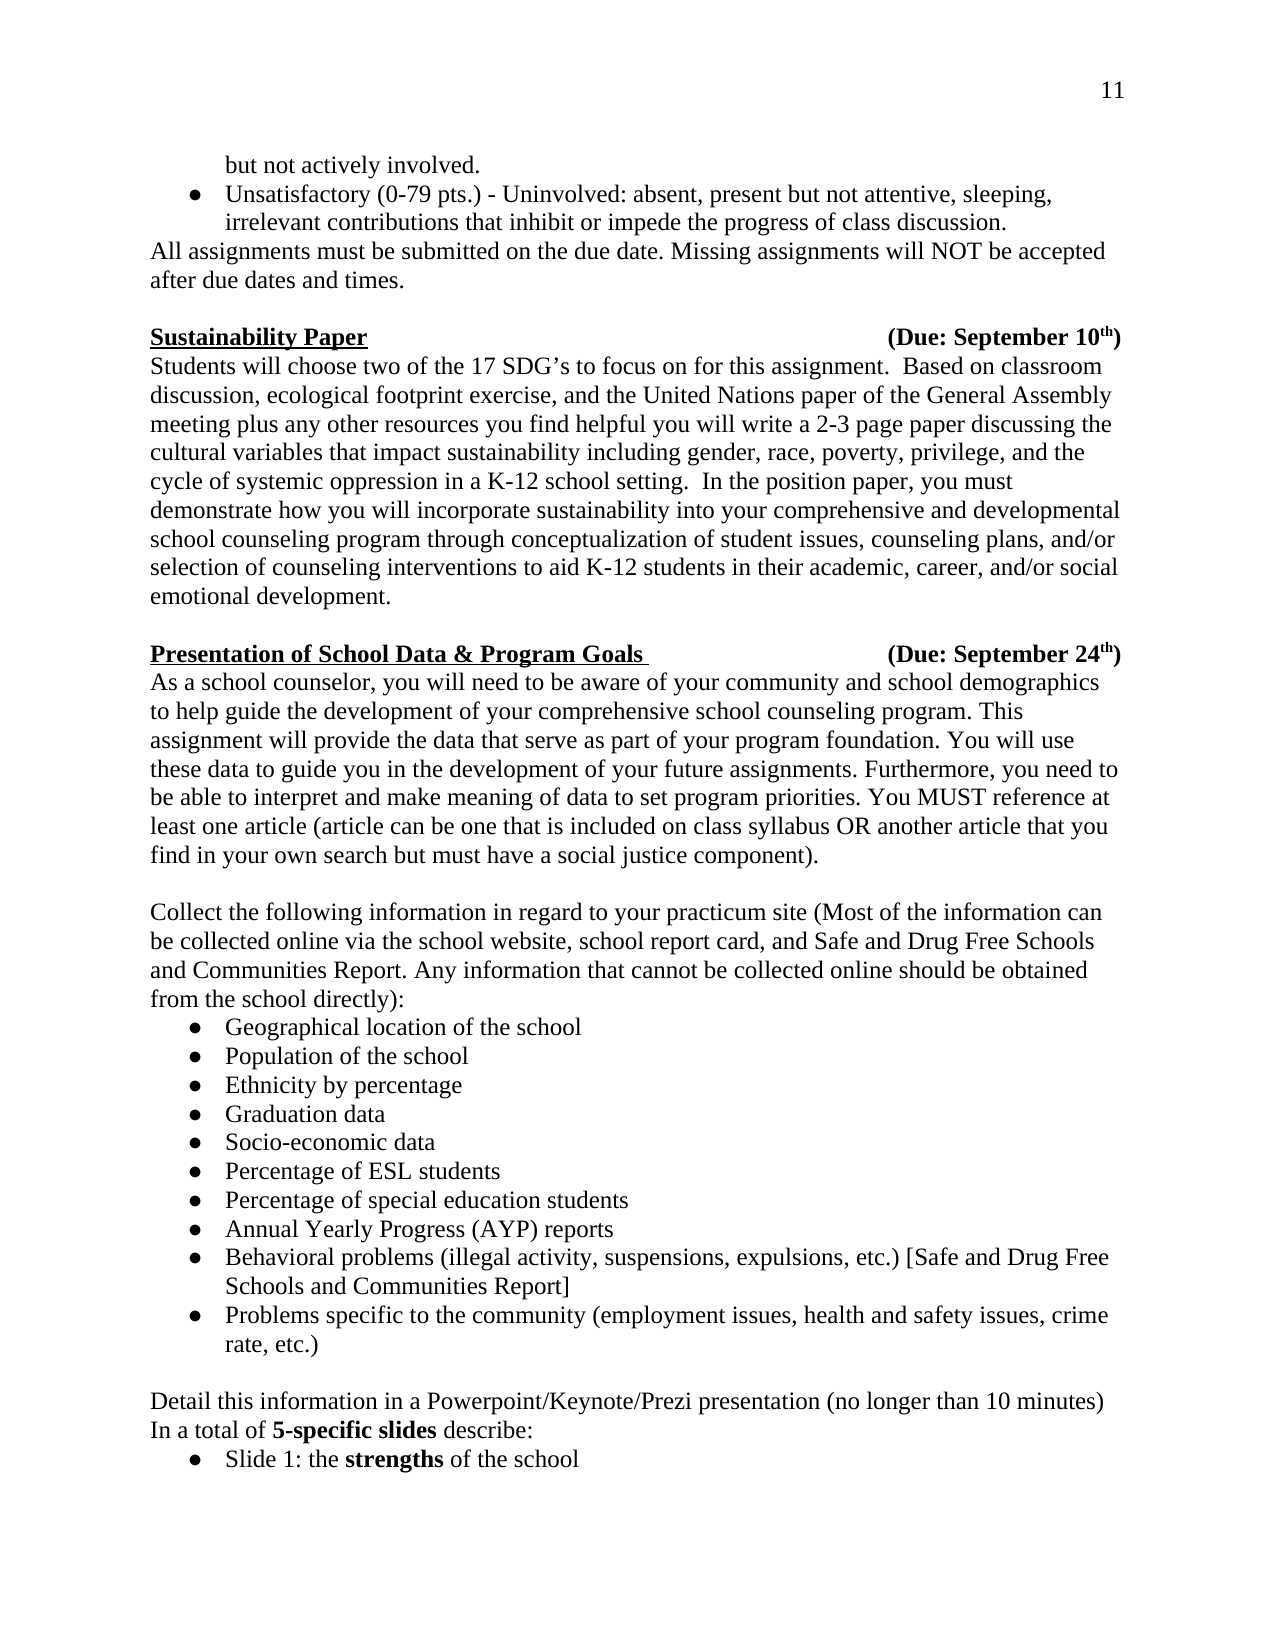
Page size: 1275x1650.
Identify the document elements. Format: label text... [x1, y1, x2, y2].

list Behavioral problems (illegal activity, suspensions, expulsions, etc.) [Safe and Drug Free Schools and Communities Report] [187, 1242, 1125, 1300]
text Students will choose two of the 17 SDG’s to focus on for this assignment. Based on classroom discussion, ecological footprint exercise, and the United Nations paper of the General Assembly meeting plus any other resources you find helpful you will write a 2-3 page paper discussing the cultural variables that impact sustainability including gender, race, poverty, privilege, and the cycle of systemic oppression in a K-12 school setting. In the position paper, you must demonstrate how you will incorporate sustainability into your comprehensive and developmental school counseling program through conceptualization of student issues, counseling plans, and/or selection of counseling interventions to aid K-12 students in their academic, career, and/or social emotional development. [150, 351, 1125, 610]
list Population of the school [187, 1041, 1125, 1070]
list Problems specific to the community (employment issues, health and safety issues, crime rate, etc.) [187, 1300, 1125, 1357]
list Ethnicity by percentage [187, 1070, 1125, 1099]
list Percentage of special education students [187, 1185, 1125, 1214]
text Presentation of School Data & Program Goals (Due: September 24th) [150, 639, 1125, 667]
text All assignments must be submitted on the due date. Missing assignments will NOT be accepted after due dates and times. [150, 236, 1125, 294]
list Geographical location of the school [187, 1012, 1125, 1041]
text Sustainability Paper (Due: September 10th) [150, 322, 1125, 351]
text Detail this information in a Powerpoint/Keynote/Prezi presentation (no longer than 10 minutes) [150, 1386, 1125, 1415]
text Collect the following information in regard to your practicum site (Most of the information can be collected online via the school website, school report card, and Safe and Drug Free Schools and Communities Report. Any information that cannot be collected online should be obtained from the school directly): [150, 897, 1125, 1012]
list Graduation data [187, 1099, 1125, 1127]
list Slide 1: the strengths of the school [187, 1444, 1125, 1472]
list Socio-economic data [187, 1127, 1125, 1156]
list Unsatisfactory (0-79 pts.) - Uninvolved: absent, present but not attentive, sleeping, irrelevant contributions that inhibit or impede the progress of class discussion. [187, 179, 1125, 236]
list Percentage of ESL students [187, 1156, 1125, 1185]
text In a total of 5-specific slides describe: [150, 1415, 1125, 1444]
text As a school counselor, you will need to be aware of your community and school demographics to help guide the development of your comprehensive school counseling program. This assignment will provide the data that serve as part of your program foundation. You will use these data to guide you in the development of your future assignments. Furthermore, you need to be able to interpret and make meaning of data to set program priorities. You MUST reference at least one article (article can be one that is included on class syllabus OR another article that you find in your own search but must have a social justice component). [150, 667, 1125, 869]
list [187, 150, 1125, 179]
list Annual Yearly Progress (AYP) reports [187, 1214, 1125, 1242]
